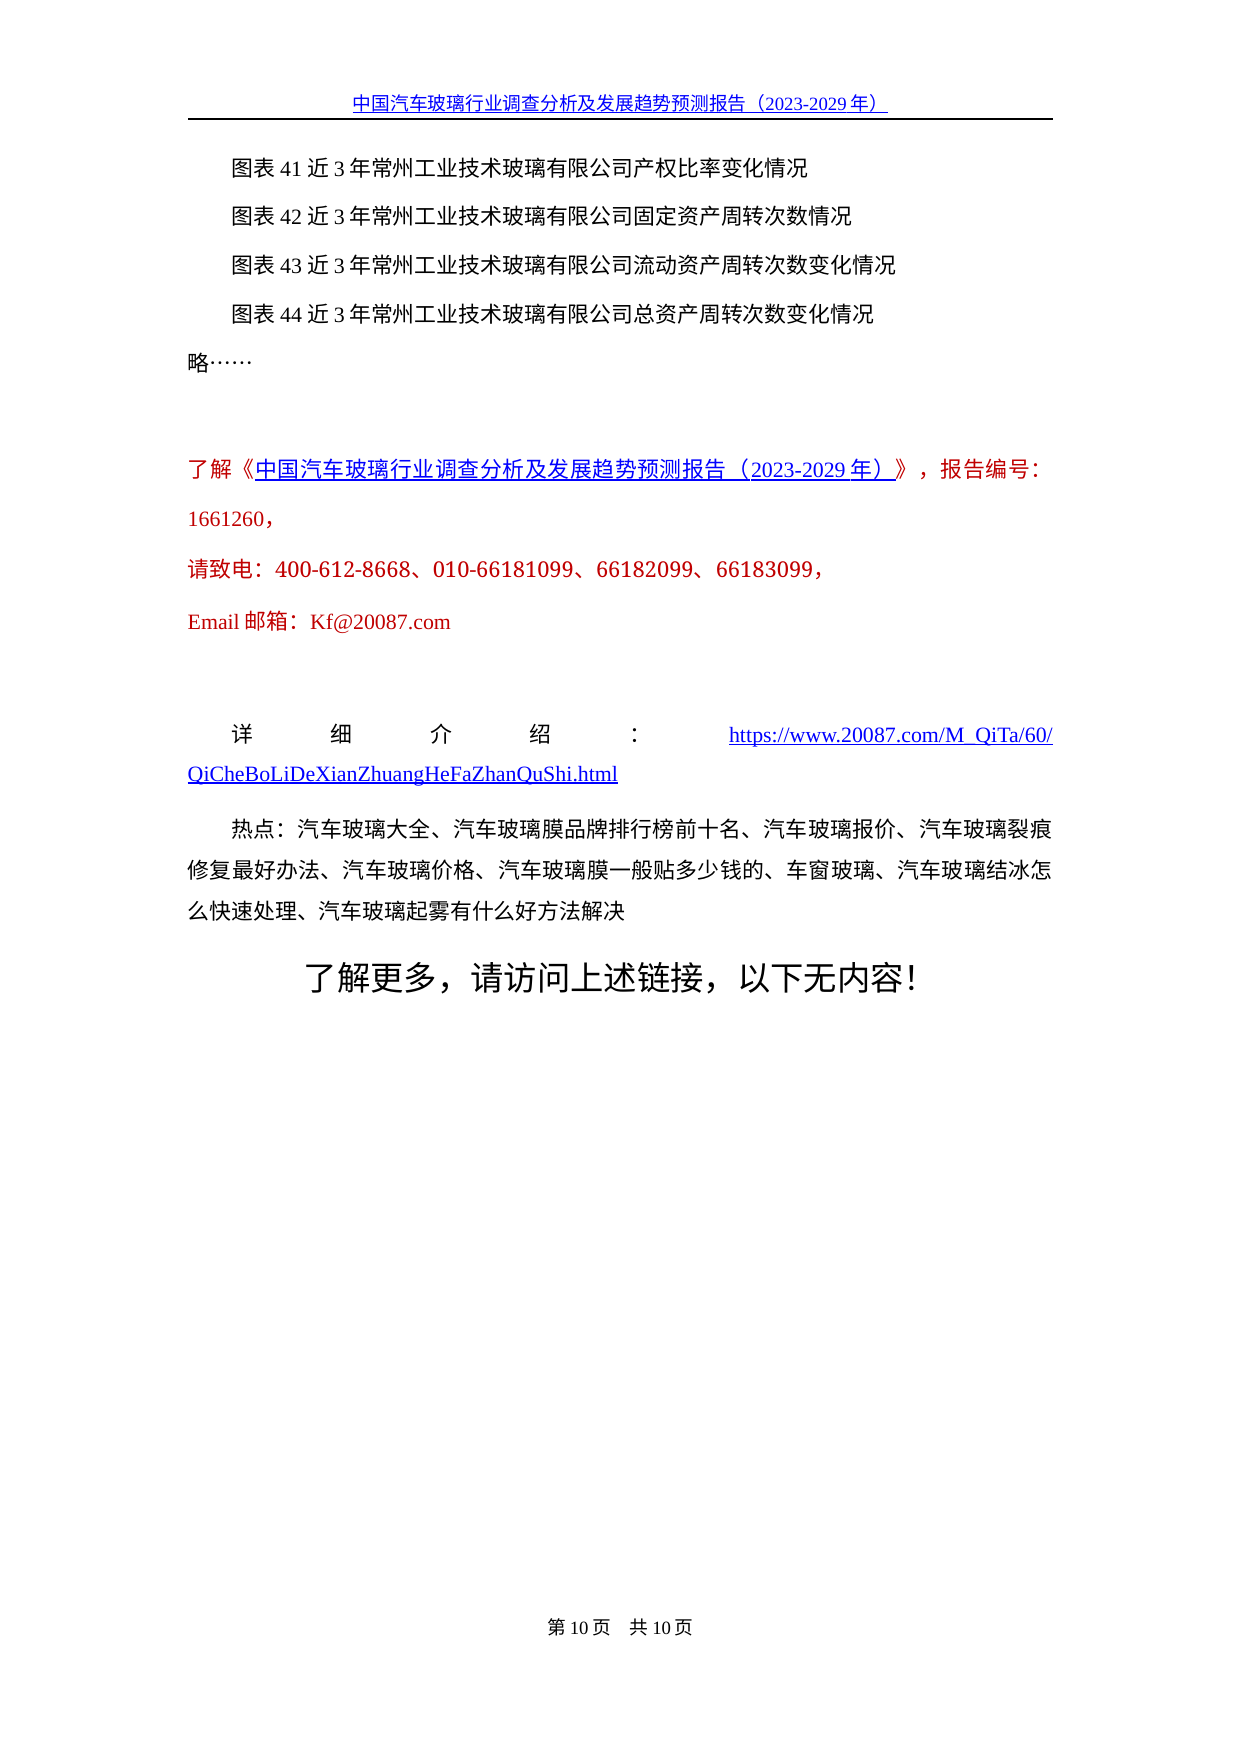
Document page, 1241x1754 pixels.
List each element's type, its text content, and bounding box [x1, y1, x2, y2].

text 了解《中国汽车玻璃行业调查分析及发展趋势预测报告（2023-2029年）》，报告编号：1661260， [187, 452, 1053, 533]
text 请致电：400-612-8668、010-66181099、66182099、66183099， [187, 552, 1053, 584]
text 热点：汽车玻璃大全、汽车玻璃膜品牌排行榜前十名、汽车玻璃报价、汽车玻璃裂痕修复最好办法、汽车玻璃价格、汽车玻璃膜一般贴多少钱的、车窗玻璃、汽车玻璃结冰怎么快速处理、汽车玻璃起雾有什么好方法解决 [187, 812, 1053, 926]
text Email邮箱：Kf@20087.com [187, 603, 1053, 636]
text 详细介绍：https://www.20087.com/M_QiTa/60/QiCheBoLiDeXianZhuangHeFaZhanQuShi.html [187, 716, 1053, 789]
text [187, 150, 1053, 378]
title 了解更多，请访问上述链接，以下无内容！ [187, 943, 1053, 1008]
